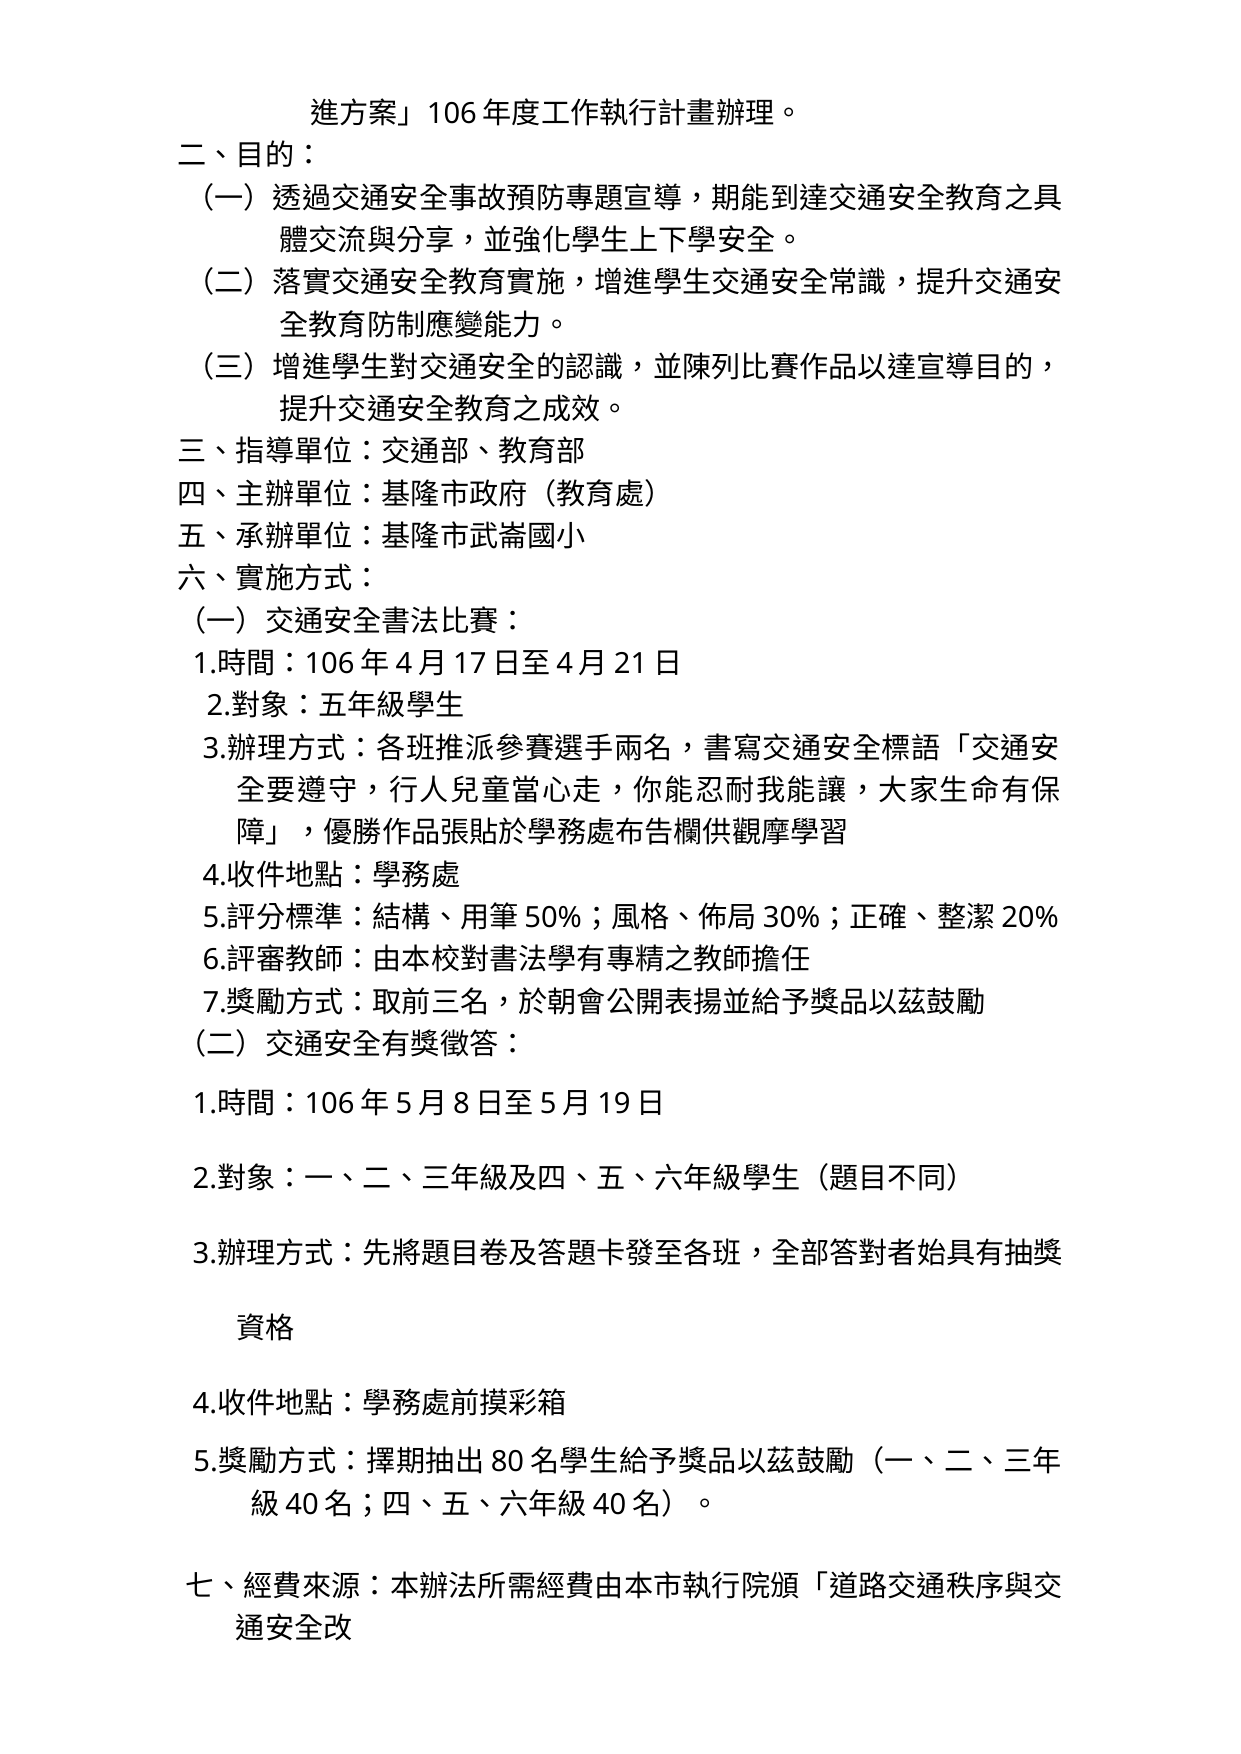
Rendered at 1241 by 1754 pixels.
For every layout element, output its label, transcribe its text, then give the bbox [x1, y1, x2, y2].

text 3.辦理方式：各班推派參賽選手兩名，書寫交通安全標語「交通安全要遵守，行人兒童當心走，你能忍耐我能讓，大家生命有保障」，優勝作品張貼於學務處布告欄供觀摩學習 [202, 724, 1063, 851]
text 五、承辦單位：基隆市武崙國小 [177, 512, 1063, 555]
text 四、主辦單位：基隆市政府（教育處） [177, 470, 1063, 512]
text 5.獎勵方式：擇期抽出80名學生給予獎品以茲鼓勵（一、二、三年級40名；四、五、六年級40名）。 [177, 1438, 1063, 1523]
text 4.收件地點：學務處前摸彩箱 [177, 1363, 1063, 1438]
text 二、目的： [177, 132, 1063, 174]
text 7.獎勵方式：取前三名，於朝會公開表揚並給予獎品以茲鼓勵 [202, 978, 1063, 1021]
text 6.評審教師：由本校對書法學有專精之教師擔任 [202, 936, 1063, 978]
text 2.對象：一、二、三年級及四、五、六年級學生（題目不同） [177, 1138, 1063, 1213]
text 3.辦理方式：先將題目卷及答題卡發至各班，全部答對者始具有抽獎資格 [177, 1213, 1063, 1363]
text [177, 89, 1063, 132]
text 1.時間：106年5月8日至5月19日 [177, 1063, 1063, 1138]
text 六、實施方式： [177, 555, 1063, 597]
text （一）交通安全書法比賽： [177, 597, 1063, 639]
text （三）增進學生對交通安全的認識，並陳列比賽作品以達宣導目的，提升交通安全教育之成效。 [177, 343, 1063, 428]
text 三、指導單位：交通部、教育部 [177, 428, 1063, 470]
text （二）落實交通安全教育實施，增進學生交通安全常識，提升交通安全教育防制應變能力。 [177, 259, 1063, 343]
text 4.收件地點：學務處 [202, 851, 1063, 893]
text 七、經費來源：本辦法所需經費由本市執行院頒「道路交通秩序與交通安全改 [177, 1562, 1063, 1647]
text 1.時間：106年4月17日至4月21日 [177, 639, 1063, 682]
text （一）透過交通安全事故預防專題宣導，期能到達交通安全教育之具體交流與分享，並強化學生上下學安全。 [177, 174, 1063, 259]
text 2.對象：五年級學生 [177, 682, 1063, 724]
text （二）交通安全有獎徵答： [177, 1021, 1063, 1063]
text 5.評分標準：結構、用筆50%；風格、佈局30%；正確、整潔20% [202, 893, 1063, 936]
